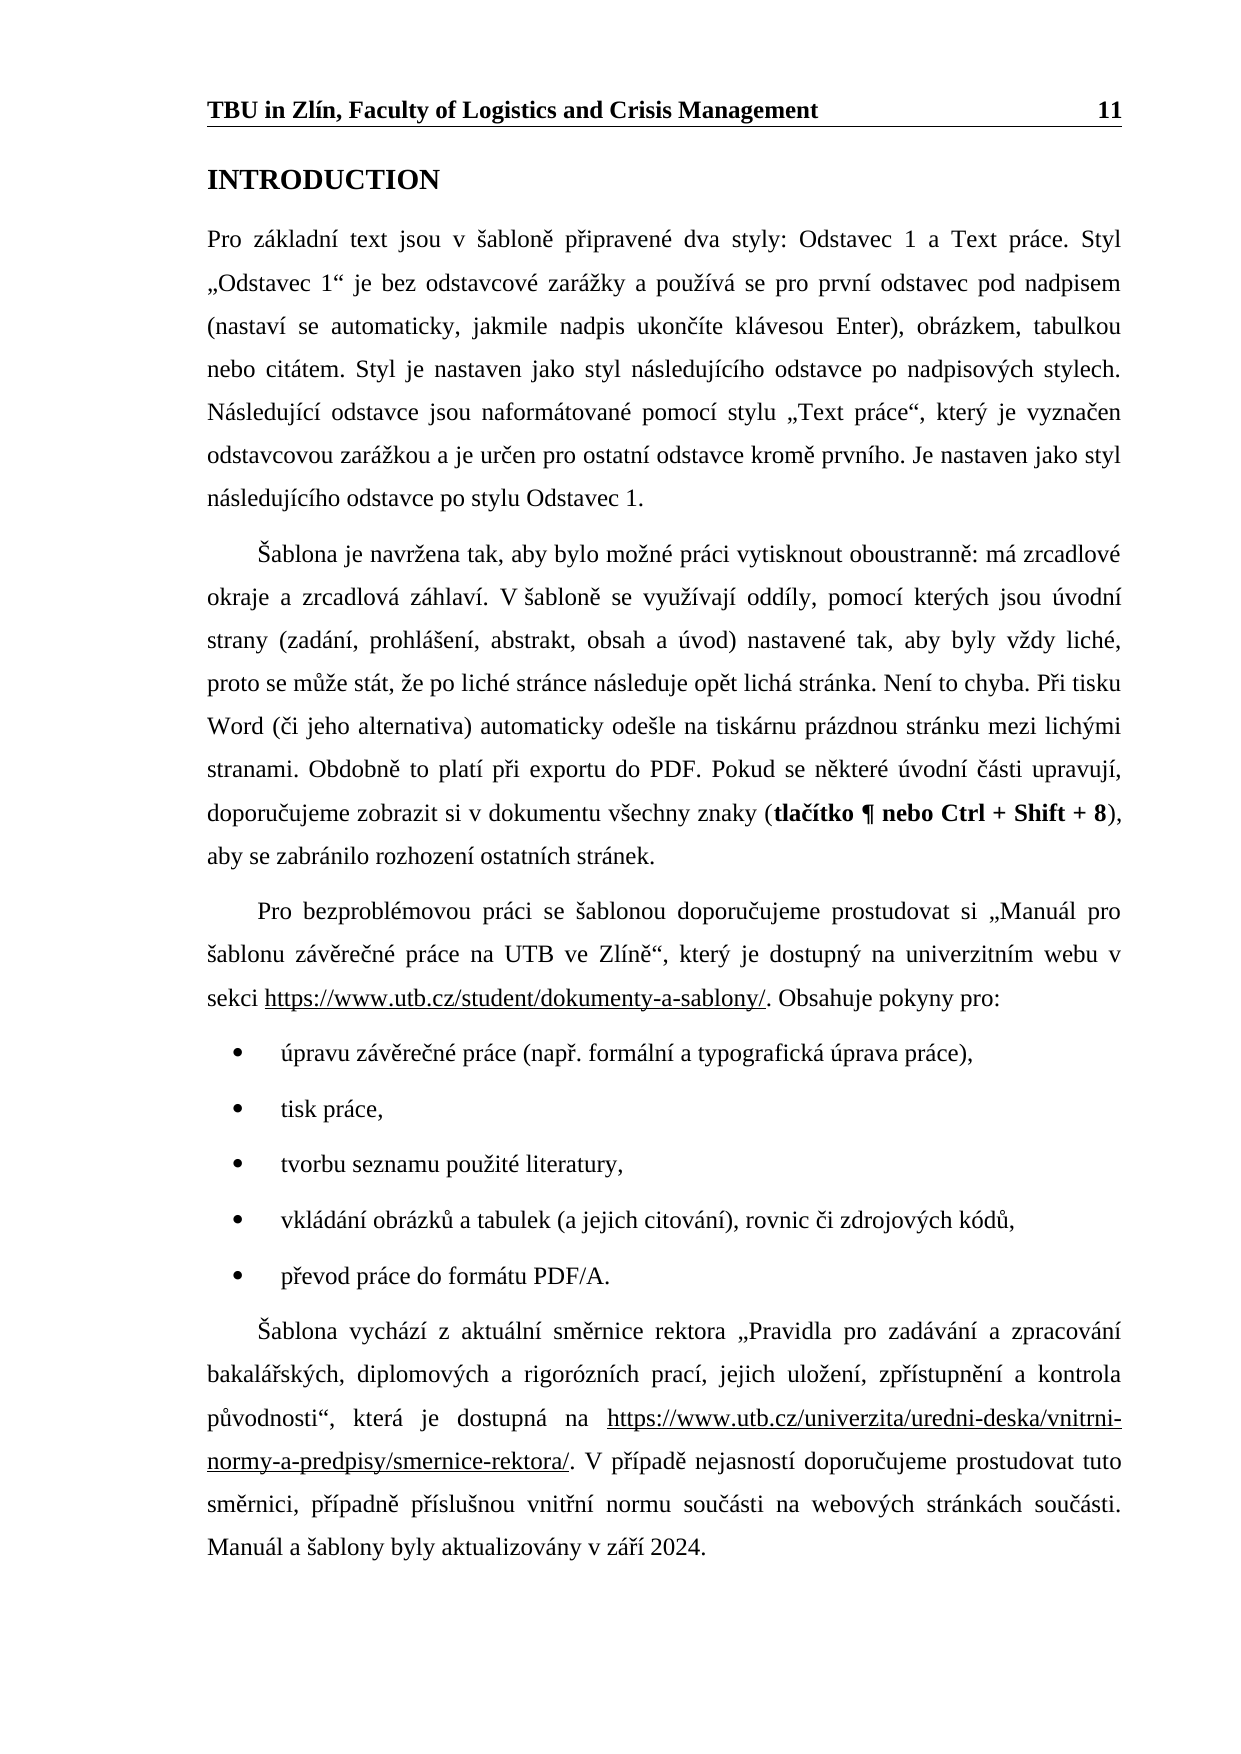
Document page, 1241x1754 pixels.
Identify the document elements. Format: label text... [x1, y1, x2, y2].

text Šablona je navržena tak, aby bylo možné práci vytisknout oboustranně: má zrcadlové okraje a zrcadlová záhlaví. V šabloně se využívají oddíly, pomocí kterých jsou úvodní strany (zadání, prohlášení, abstrakt, obsah a úvod) nastavené tak, aby byly vždy liché, proto se může stát, že po liché stránce následuje opět lichá stránka. Není to chyba. Při tisku Word (či jeho alternativa) automaticky odešle na tiskárnu prázdnou stránku mezi lichými stranami. Obdobně to platí při exportu do PDF. Pokud se některé úvodní části upravují, doporučujeme zobrazit si v dokumentu všechny znaky (tlačítko ¶ nebo Ctrl + Shift + 8), aby se zabránilo rozhození ostatních stránek. [207, 539, 1122, 869]
text Pro bezproblémovou práci se šablonou doporučujeme prostudovat si „Manuál pro šablonu závěrečné práce na UTB ve Zlíně“, který je dostupný na univerzitním webu v sekci https://www.utb.cz/student/dokumenty-a-sablony/. Obsahuje pokyny pro: [207, 896, 1122, 1011]
list úpravu závěrečné práce (např. formální a typografická úprava práce), [233, 1038, 1122, 1067]
list tisk práce, [233, 1094, 1122, 1123]
text Introduction [207, 162, 1122, 195]
list tvorbu seznamu použité literatury, [233, 1149, 1122, 1178]
text Pro základní text jsou v šabloně připravené dva styly: Odstavec 1 a Text práce. Styl „Odstavec 1“ je bez odstavcové zarážky a používá se pro první odstavec pod nadpisem (nastaví se automaticky, jakmile nadpis ukončíte klávesou Enter), obrázkem, tabulkou nebo citátem. Styl je nastaven jako styl následujícího odstavce po nadpisových stylech. Následující odstavce jsou naformátované pomocí stylu „Text práce“, který je vyznačen odstavcovou zarážkou a je určen pro ostatní odstavce kromě prvního. Je nastaven jako styl následujícího odstavce po stylu Odstavec 1. [207, 224, 1122, 512]
list vkládání obrázků a tabulek (a jejich citování), rovnic či zdrojových kódů, [233, 1205, 1122, 1234]
list převod práce do formátu PDF/A. [233, 1261, 1122, 1289]
text Šablona vychází z aktuální směrnice rektora „Pravidla pro zadávání a zpracování bakalářských, diplomových a rigorózních prací, jejich uložení, zpřístupnění a kontrola původnosti“, která je dostupná na https://www.utb.cz/univerzita/uredni-deska/vnitrni-normy-a-predpisy/smernice-rektora/. V případě nejasností doporučujeme prostudovat tuto směrnici, případně příslušnou vnitřní normu součásti na webových stránkách součásti. Manuál a šablony byly aktualizovány v září 2024. [207, 1316, 1122, 1561]
